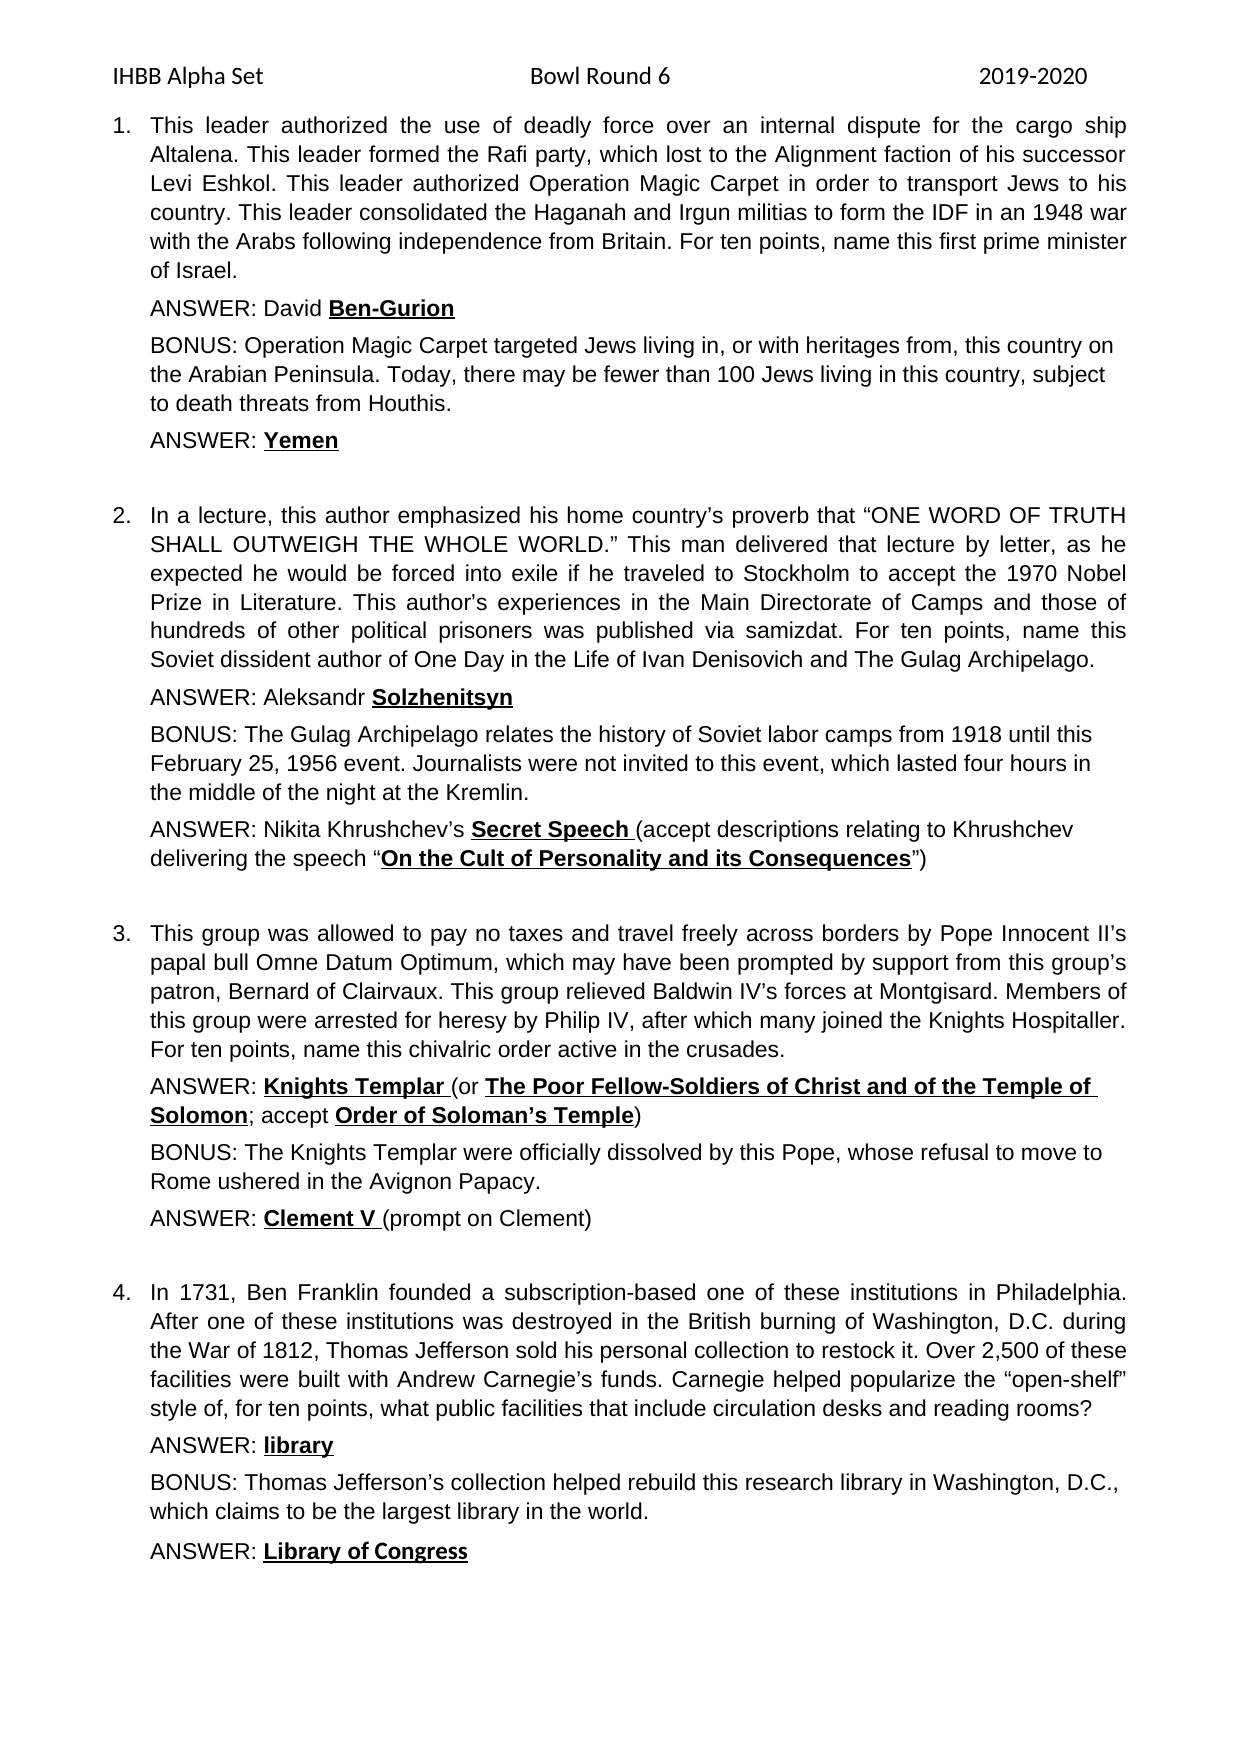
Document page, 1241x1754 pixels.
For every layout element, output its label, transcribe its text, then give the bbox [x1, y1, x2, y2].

list ANSWER: Knights Templar (or The Poor Fellow-Soldiers of Christ and of the Temple of Solomon; accept Order of Soloman’s Temple) [150, 1073, 1128, 1128]
list BONUS: The Knights Templar were officially dissolved by this Pope, whose refusal to move to Rome ushered in the Avignon Papacy. [150, 1139, 1128, 1194]
list BONUS: Operation Magic Carpet targeted Jews living in, or with heritages from, this country on the Arabian Peninsula. Today, there may be fewer than 100 Jews living in this country, subject to death threats from Houthis. [150, 332, 1128, 416]
list In a lecture, this author emphasized his home country’s proverb that “ONE WORD OF TRUTH SHALL OUTWEIGH THE WHOLE WORLD.” This man delivered that lecture by letter, as he expected he would be forced into exile if he traveled to Stockholm to accept the 1970 Nobel Prize in Literature. This author’s experiences in the Main Directorate of Camps and those of hundreds of other political prisoners was published via samizdat. For ten points, name this Soviet dissident author of One Day in the Life of Ivan Denisovich and The Gulag Archipelago. [112, 502, 1128, 673]
list This leader authorized the use of deadly force over an internal dispute for the cargo ship Altalena. This leader formed the Rafi party, which lost to the Alignment faction of his successor Levi Eshkol. This leader authorized Operation Magic Carpet in order to transport Jews to his country. This leader consolidated the Haganah and Irgun militias to form the IDF in an 1948 war with the Arabs following independence from Britain. For ten points, name this first prime minister of Israel. [112, 112, 1128, 284]
list ANSWER: Library of Congress [150, 1535, 1128, 1566]
list ANSWER: David Ben-Gurion [150, 294, 1128, 321]
list In 1731, Ben Franklin founded a subscription-based one of these institutions in Philadelphia. After one of these institutions was destroyed in the British burning of Washington, D.C. during the War of 1812, Thomas Jefferson sold his personal collection to restock it. Over 2,500 of these facilities were built with Andrew Carnegie’s funds. Carnegie helped popularize the “open-shelf” style of, for ten points, what public facilities that include circulation desks and reading rooms? [112, 1279, 1128, 1421]
list BONUS: Thomas Jefferson’s collection helped rebuild this research library in Washington, D.C., which claims to be the largest library in the world. [150, 1469, 1128, 1524]
list BONUS: The Gulag Archipelago relates the history of Soviet labor camps from 1918 until this February 25, 1956 event. Journalists were not invited to this event, which lasted four hours in the middle of the night at the Kremlin. [150, 721, 1128, 805]
list ANSWER: Yemen [150, 427, 1128, 453]
list ANSWER: library [150, 1432, 1128, 1458]
list ANSWER: Nikita Khrushchev’s Secret Speech (accept descriptions relating to Khrushchev delivering the speech “On the Cult of Personality and its Consequences”) [150, 816, 1128, 872]
list ANSWER: Aleksandr Solzhenitsyn [150, 684, 1128, 710]
list This group was allowed to pay no taxes and travel freely across borders by Pope Innocent II’s papal bull Omne Datum Optimum, which may have been prompted by support from this group’s patron, Bernard of Clairvaux. This group relieved Baldwin IV’s forces at Montgisard. Members of this group were arrested for heresy by Philip IV, after which many joined the Knights Hospitaller. For ten points, name this chivalric order active in the crusades. [112, 920, 1128, 1062]
list ANSWER: Clement V (prompt on Clement) [150, 1205, 1128, 1232]
